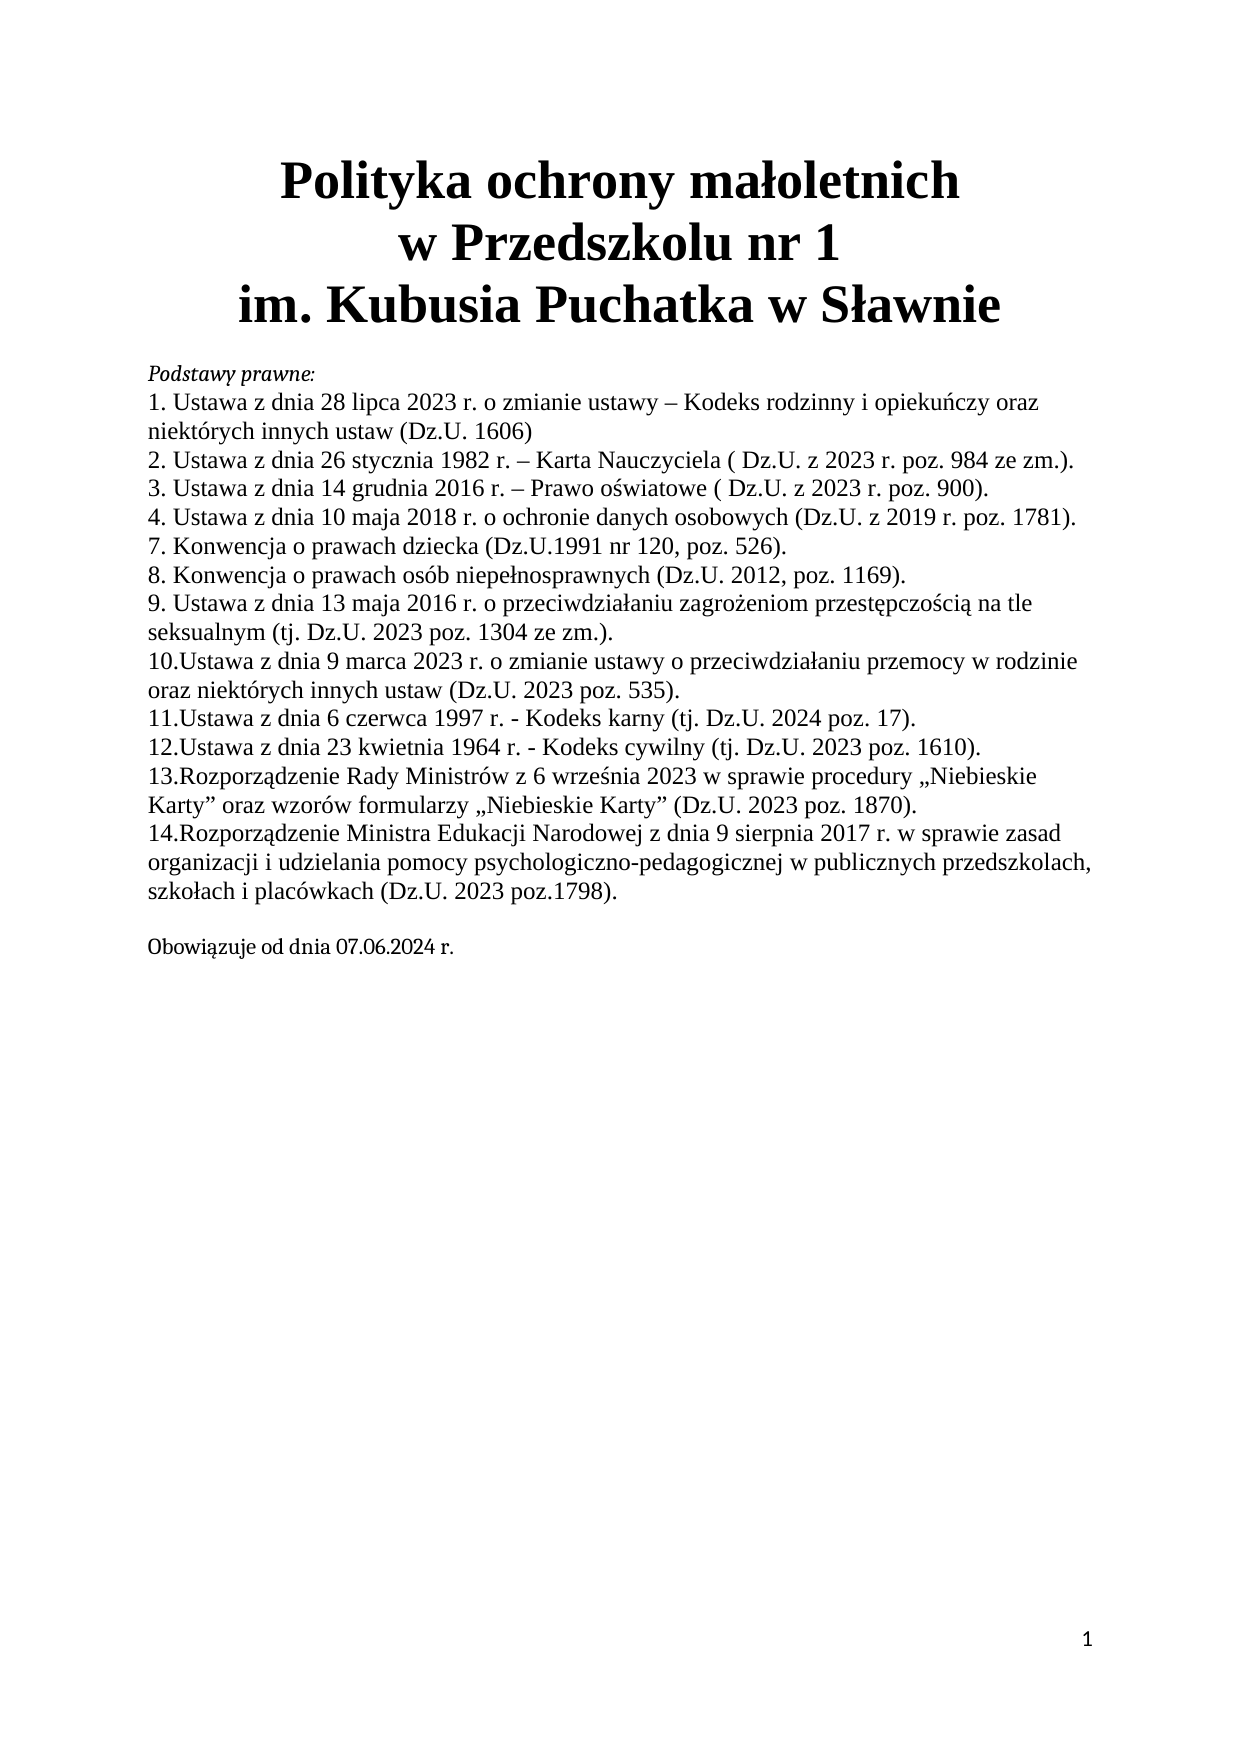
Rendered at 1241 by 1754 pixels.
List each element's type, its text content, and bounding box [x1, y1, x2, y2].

text 13.Rozporządzenie Rady Ministrów z 6 września 2023 w sprawie procedury „Niebieskie Karty” oraz wzorów formularzy „Niebieskie Karty” (Dz.U. 2023 poz. 1870). [148, 761, 1093, 818]
text 2. Ustawa z dnia 26 stycznia 1982 r. – Karta Nauczyciela ( Dz.U. z 2023 r. poz. 984 ze zm.). [148, 445, 1093, 473]
text im. Kubusia Puchatka w Sławnie [148, 272, 1093, 334]
text 12.Ustawa z dnia 23 kwietnia 1964 r. - Kodeks cywilny (tj. Dz.U. 2023 poz. 1610). [148, 732, 1093, 761]
text 10.Ustawa z dnia 9 marca 2023 r. o zmianie ustawy o przeciwdziałaniu przemocy w rodzinie oraz niektórych innych ustaw (Dz.U. 2023 poz. 535). [148, 646, 1093, 703]
text 9. Ustawa z dnia 13 maja 2016 r. o przeciwdziałaniu zagrożeniom przestępczością na tle seksualnym (tj. Dz.U. 2023 poz. 1304 ze zm.). [148, 588, 1093, 646]
text 1. Ustawa z dnia 28 lipca 2023 r. o zmianie ustawy – Kodeks rodzinny i opiekuńczy oraz niektórych innych ustaw (Dz.U. 1606) [148, 387, 1093, 445]
text 8. Konwencja o prawach osób niepełnosprawnych (Dz.U. 2012, poz. 1169). [148, 560, 1093, 588]
text Polityka ochrony małoletnich [148, 148, 1093, 210]
text 3. Ustawa z dnia 14 grudnia 2016 r. – Prawo oświatowe ( Dz.U. z 2023 r. poz. 900). [148, 473, 1093, 502]
text Podstawy prawne: [148, 361, 1093, 387]
text Obowiązuje od dnia 07.06.2024 r. [148, 933, 1093, 960]
text 14.Rozporządzenie Ministra Edukacji Narodowej z dnia 9 sierpnia 2017 r. w sprawie zasad organizacji i udzielania pomocy psychologiczno-pedagogicznej w publicznych przedszkolach, szkołach i placówkach (Dz.U. 2023 poz.1798). [148, 818, 1093, 905]
text w Przedszkolu nr 1 [148, 210, 1093, 272]
text 7. Konwencja o prawach dziecka (Dz.U.1991 nr 120, poz. 526). [148, 531, 1093, 560]
text 4. Ustawa z dnia 10 maja 2018 r. o ochronie danych osobowych (Dz.U. z 2019 r. poz. 1781). [148, 502, 1093, 531]
text 11.Ustawa z dnia 6 czerwca 1997 r. - Kodeks karny (tj. Dz.U. 2024 poz. 17). [148, 703, 1093, 732]
